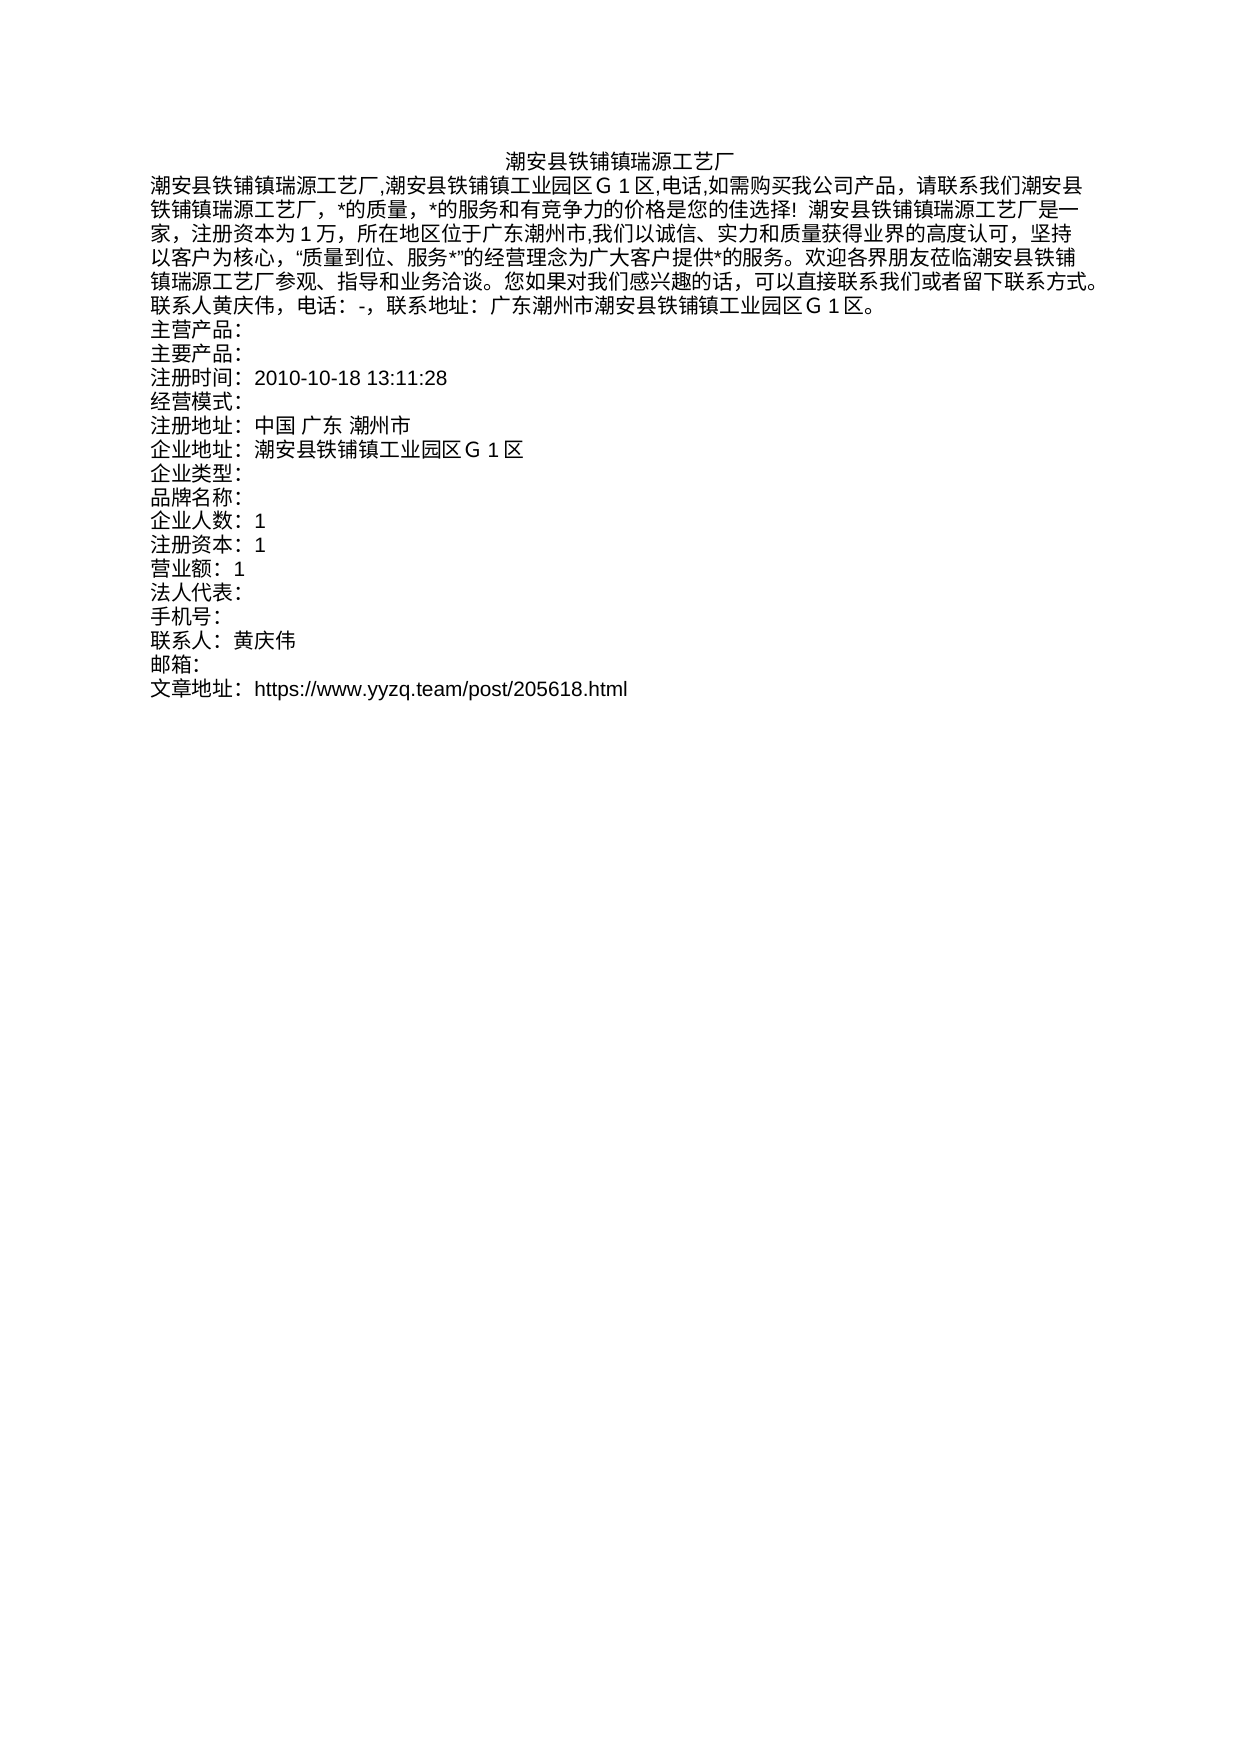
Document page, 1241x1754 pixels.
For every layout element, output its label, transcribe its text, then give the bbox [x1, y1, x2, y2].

text 企业人数：1 [150, 509, 1090, 533]
text 注册时间：2010-10-18 13:11:28 [150, 366, 1090, 389]
text 主营产品： [150, 318, 1090, 342]
text 联系人：黄庆伟 [150, 629, 1090, 653]
text 邮箱： [150, 653, 1090, 677]
text 营业额：1 [150, 557, 1090, 581]
text 企业类型： [150, 461, 1090, 485]
text 法人代表： [150, 581, 1090, 605]
text 潮安县铁铺镇瑞源工艺厂,潮安县铁铺镇工业园区Ｇ1区,电话,如需购买我公司产品，请联系我们潮安县铁铺镇瑞源工艺厂，*的质量，*的服务和有竞争力的价格是您的佳选择! 潮安县铁铺镇瑞源工艺厂是一家，注册资本为1万，所在地区位于广东潮州市,我们以诚信、实力和质量获得业界的高度认可，坚持以客户为核心，“质量到位、服务*”的经营理念为广大客户提供*的服务。欢迎各界朋友莅临潮安县铁铺镇瑞源工艺厂参观、指导和业务洽谈。您如果对我们感兴趣的话，可以直接联系我们或者留下联系方式。联系人黄庆伟，电话：-，联系地址：广东潮州市潮安县铁铺镇工业园区Ｇ1区。 [150, 174, 1090, 318]
text 注册资本：1 [150, 533, 1090, 557]
text 文章地址：https://www.yyzq.team/post/205618.html [150, 677, 1090, 701]
text 手机号： [150, 605, 1090, 629]
text 品牌名称： [150, 485, 1090, 509]
text 注册地址：中国 广东 潮州市 [150, 413, 1090, 437]
text 主要产品： [150, 342, 1090, 366]
text 企业地址：潮安县铁铺镇工业园区Ｇ1区 [150, 437, 1090, 461]
text 潮安县铁铺镇瑞源工艺厂 [150, 150, 1090, 174]
text 经营模式： [150, 389, 1090, 413]
